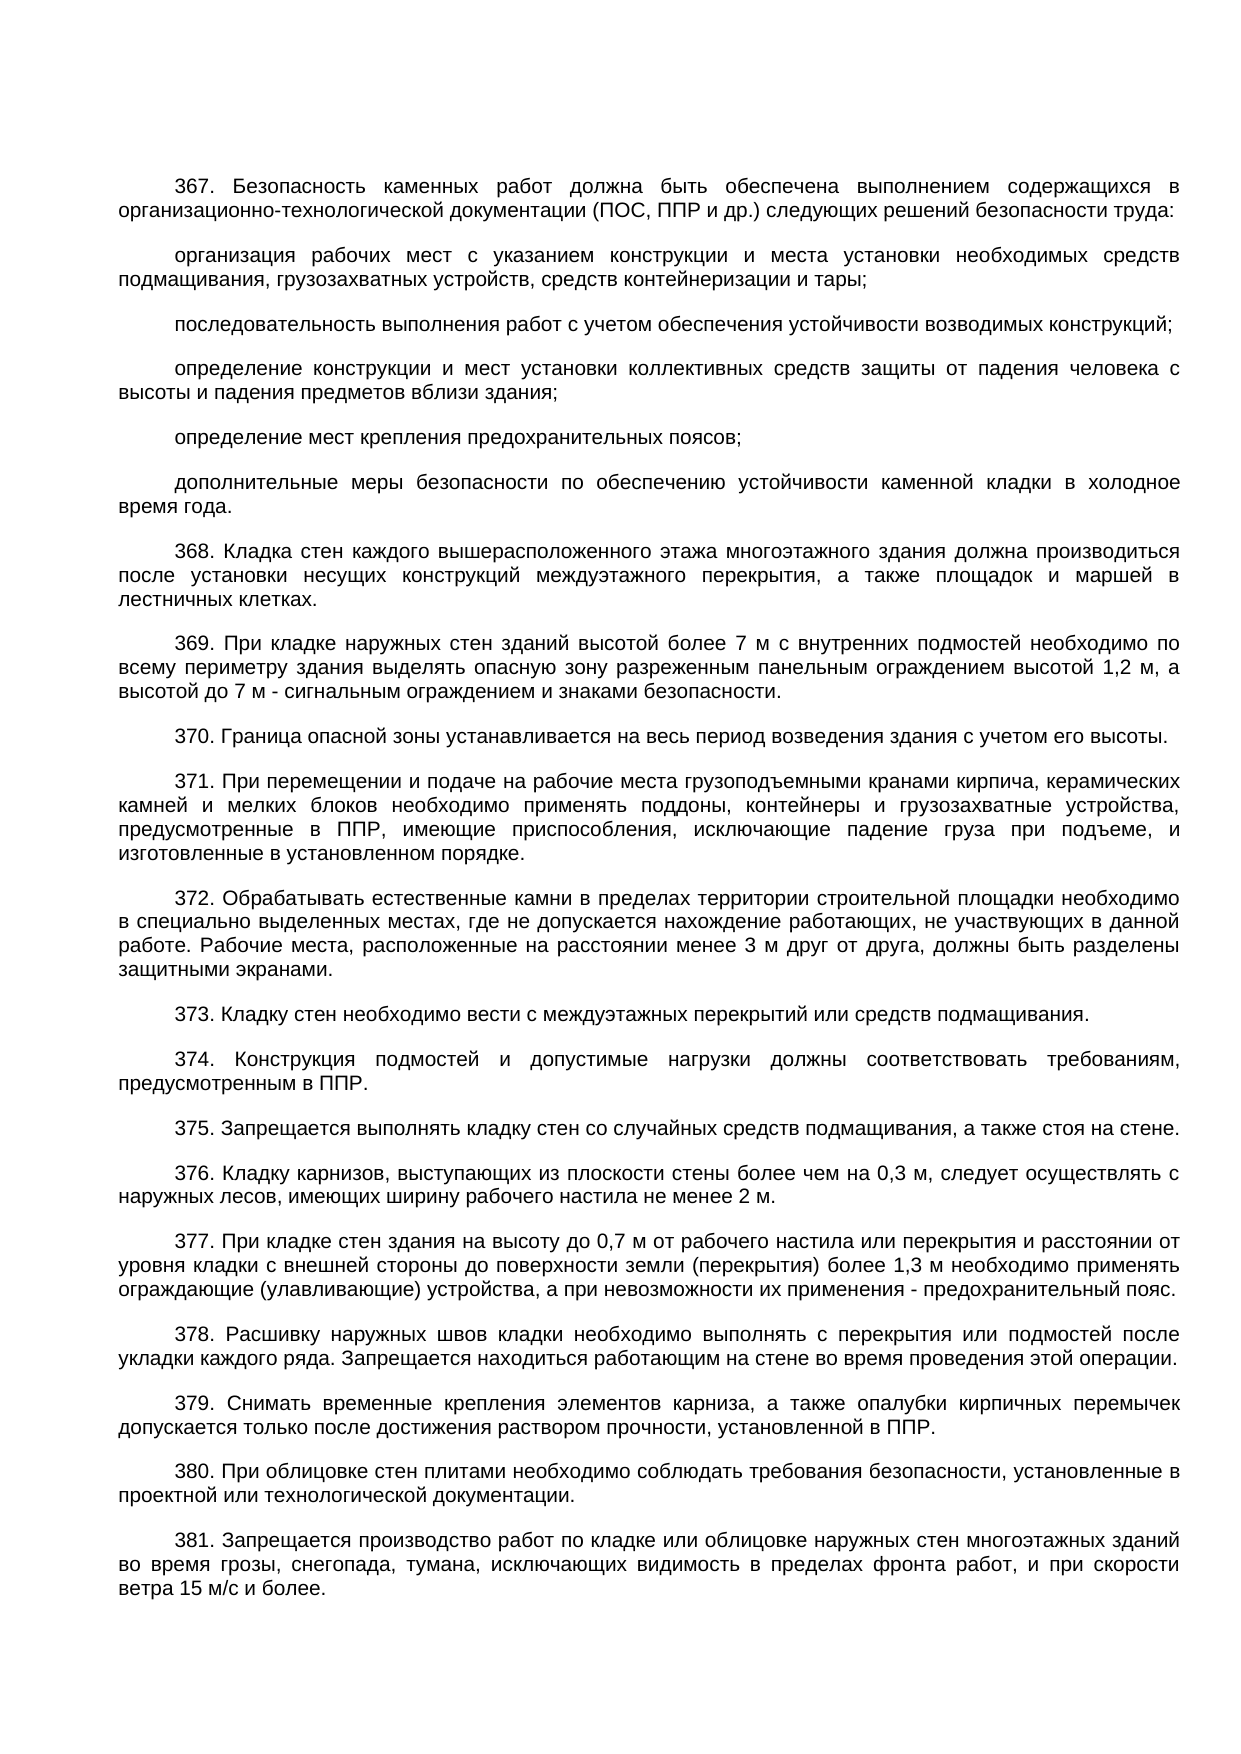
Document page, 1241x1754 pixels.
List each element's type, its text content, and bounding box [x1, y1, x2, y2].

text дополнительные меры безопасности по обеспечению устойчивости каменной кладки в холодное время года. [118, 470, 1181, 518]
text 367. Безопасность каменных работ должна быть обеспечена выполнением содержащихся в организационно-технологической документации (ПОС, ППР и др.) следующих решений безопасности труда: [118, 174, 1181, 222]
text 379. Снимать временные крепления элементов карниза, а также опалубки кирпичных перемычек допускается только после достижения раствором прочности, установленной в ППР. [118, 1391, 1181, 1438]
text организация рабочих мест с указанием конструкции и места установки необходимых средств подмащивания, грузозахватных устройств, средств контейнеризации и тары; [118, 243, 1181, 291]
text 371. При перемещении и подаче на рабочие места грузоподъемными кранами кирпича, керамических камней и мелких блоков необходимо применять поддоны, контейнеры и грузозахватные устройства, предусмотренные в ППР, имеющие приспособления, исключающие падение груза при подъеме, и изготовленные в установленном порядке. [118, 769, 1181, 864]
text определение мест крепления предохранительных поясов; [118, 425, 1181, 449]
text 376. Кладку карнизов, выступающих из плоскости стены более чем на 0,3 м, следует осуществлять с наружных лесов, имеющих ширину рабочего настила не менее 2 м. [118, 1160, 1181, 1208]
text 370. Граница опасной зоны устанавливается на весь период возведения здания с учетом его высоты. [118, 724, 1181, 748]
text 368. Кладка стен каждого вышерасположенного этажа многоэтажного здания должна производиться после установки несущих конструкций междуэтажного перекрытия, а также площадок и маршей в лестничных клетках. [118, 538, 1181, 610]
text определение конструкции и мест установки коллективных средств защиты от падения человека с высоты и падения предметов вблизи здания; [118, 356, 1181, 404]
text 377. При кладке стен здания на высоту до 0,7 м от рабочего настила или перекрытия и расстоянии от уровня кладки с внешней стороны до поверхности земли (перекрытия) более 1,3 м необходимо применять ограждающие (улавливающие) устройства, а при невозможности их применения - предохранительный пояс. [118, 1229, 1181, 1301]
text 381. Запрещается производство работ по кладке или облицовке наружных стен многоэтажных зданий во время грозы, снегопада, тумана, исключающих видимость в пределах фронта работ, и при скорости ветра 15 м/с и более. [118, 1528, 1181, 1600]
text 369. При кладке наружных стен зданий высотой более 7 м с внутренних подмостей необходимо по всему периметру здания выделять опасную зону разреженным панельным ограждением высотой 1,2 м, а высотой до 7 м - сигнальным ограждением и знаками безопасности. [118, 631, 1181, 703]
text 380. При облицовке стен плитами необходимо соблюдать требования безопасности, установленные в проектной или технологической документации. [118, 1459, 1181, 1507]
text 372. Обрабатывать естественные камни в пределах территории строительной площадки необходимо в специально выделенных местах, где не допускается нахождение работающих, не участвующих в данной работе. Рабочие места, расположенные на расстоянии менее 3 м друг от друга, должны быть разделены защитными экранами. [118, 885, 1181, 981]
text 375. Запрещается выполнять кладку стен со случайных средств подмащивания, а также стоя на стене. [118, 1116, 1181, 1139]
text 374. Конструкция подмостей и допустимые нагрузки должны соответствовать требованиям, предусмотренным в ППР. [118, 1047, 1181, 1095]
text 378. Расшивку наружных швов кладки необходимо выполнять с перекрытия или подмостей после укладки каждого ряда. Запрещается находиться работающим на стене во время проведения этой операции. [118, 1322, 1181, 1370]
text 373. Кладку стен необходимо вести с междуэтажных перекрытий или средств подмащивания. [118, 1002, 1181, 1026]
text последовательность выполнения работ с учетом обеспечения устойчивости возводимых конструкций; [118, 311, 1181, 335]
